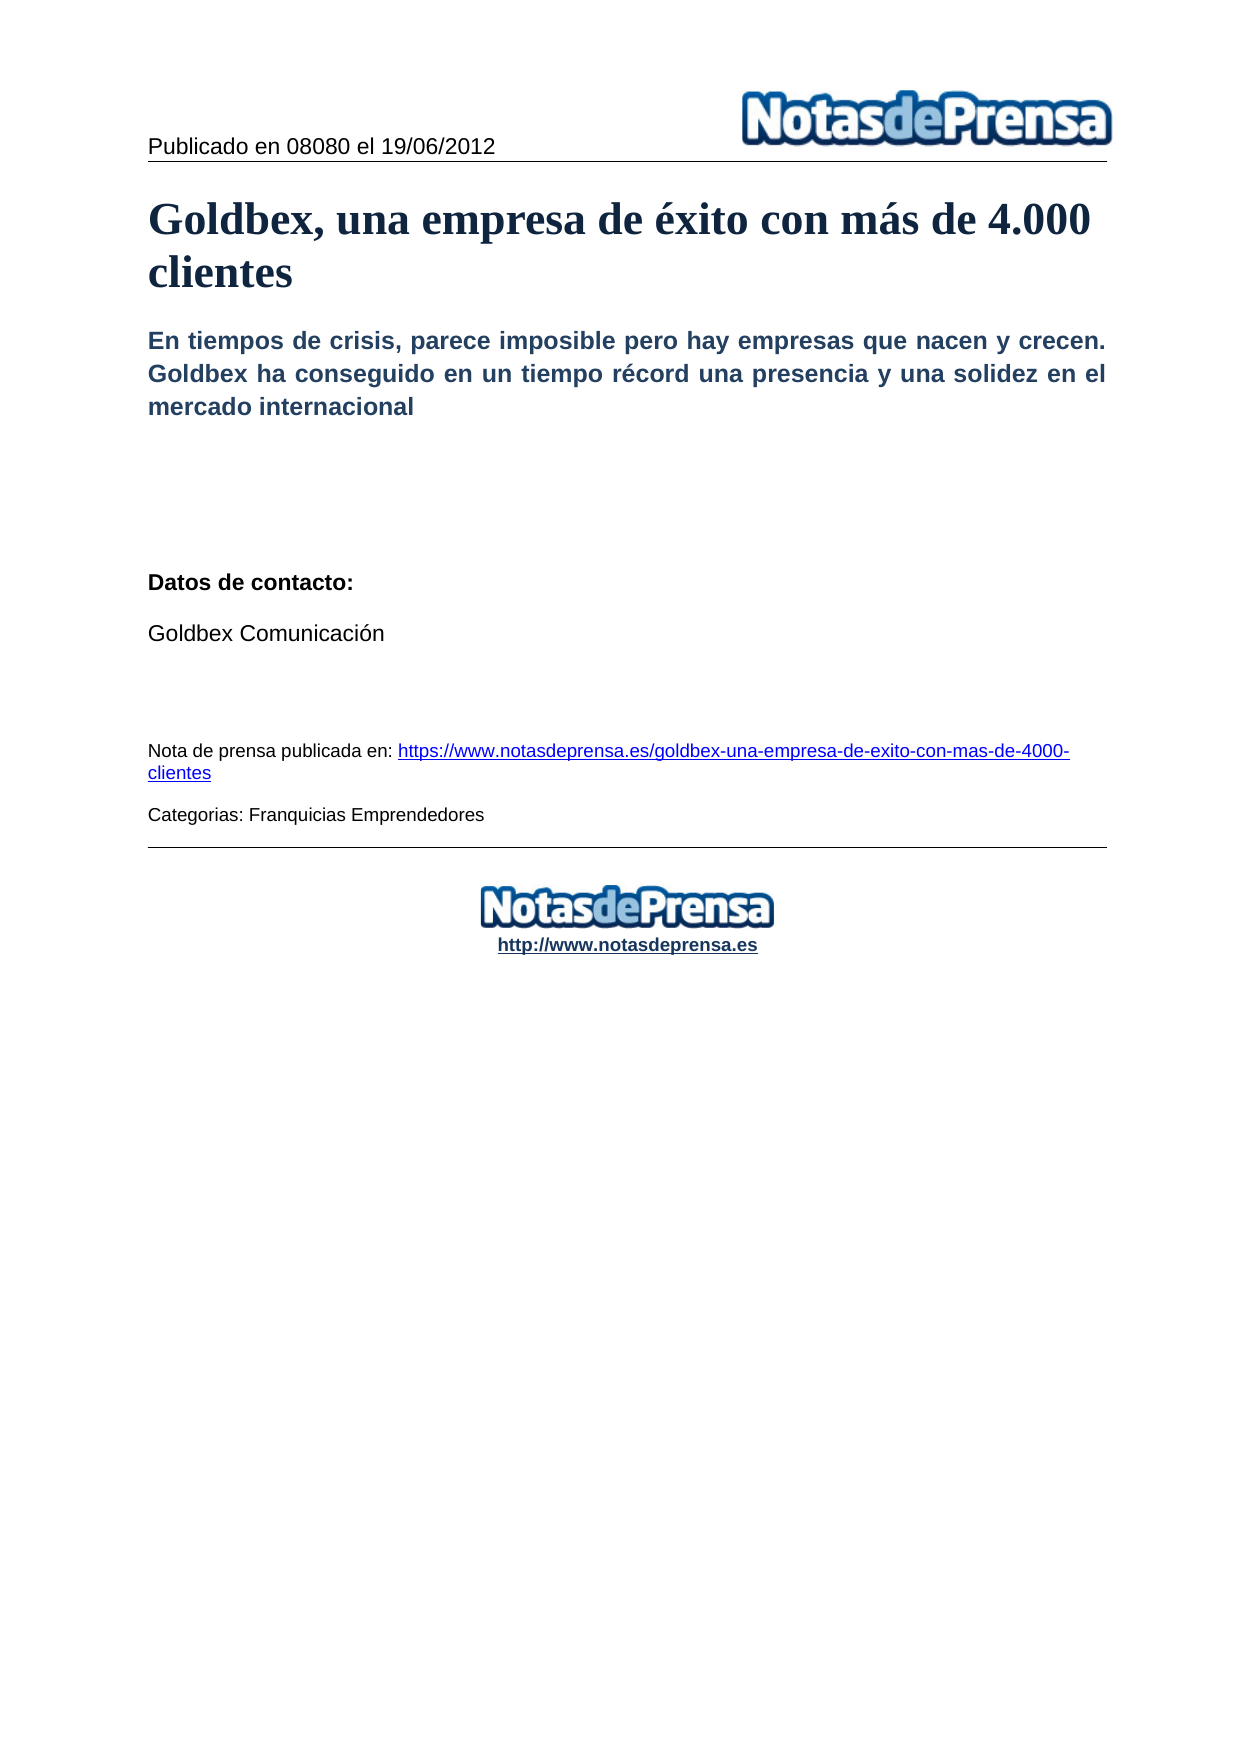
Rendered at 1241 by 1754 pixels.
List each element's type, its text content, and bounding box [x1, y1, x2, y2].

text Categorias: Franquicias Emprendedores [148, 804, 1107, 826]
subtitle Goldbex, una empresa de éxito con más de 4.000 clientes [148, 192, 1107, 297]
picture [742, 90, 1113, 148]
text http://www.notasdeprensa.es [148, 934, 1107, 955]
text Nota de prensa publicada en: https://www.notasdeprensa.es/goldbex-una-empresa-de-exito-con-mas-de-4000-clientes [148, 740, 1107, 783]
text Datos de contacto: [148, 568, 1107, 595]
picture [480, 884, 775, 930]
subtitle En tiempos de crisis, parece imposible pero hay empresas que nacen y crecen. Goldbex ha conseguido en un tiempo récord una presencia y una solidez en el mercado internacional [148, 326, 1107, 421]
text Publicado en 08080 el 19/06/2012 [148, 133, 1107, 161]
text Goldbex Comunicación [148, 619, 1063, 646]
